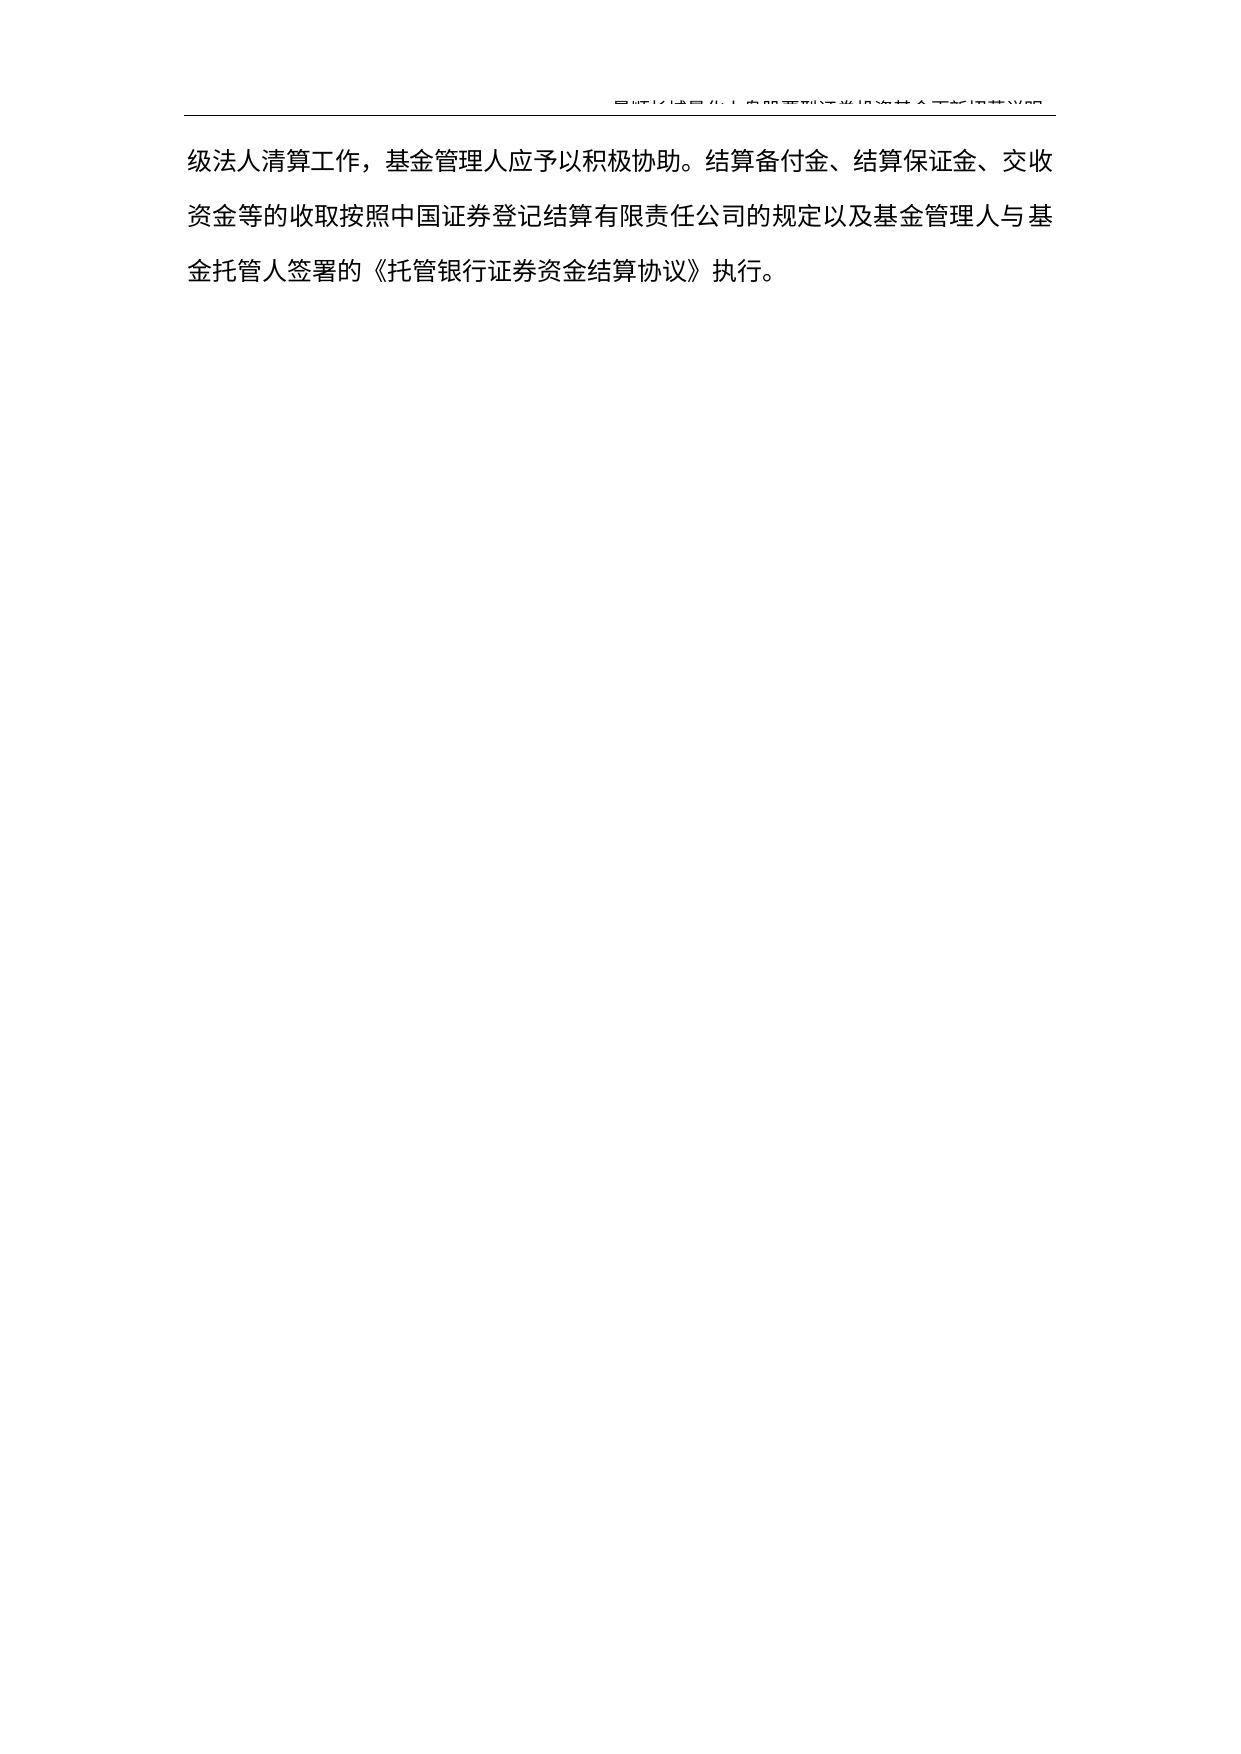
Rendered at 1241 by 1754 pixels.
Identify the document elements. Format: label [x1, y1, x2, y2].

list [187, 142, 1054, 287]
